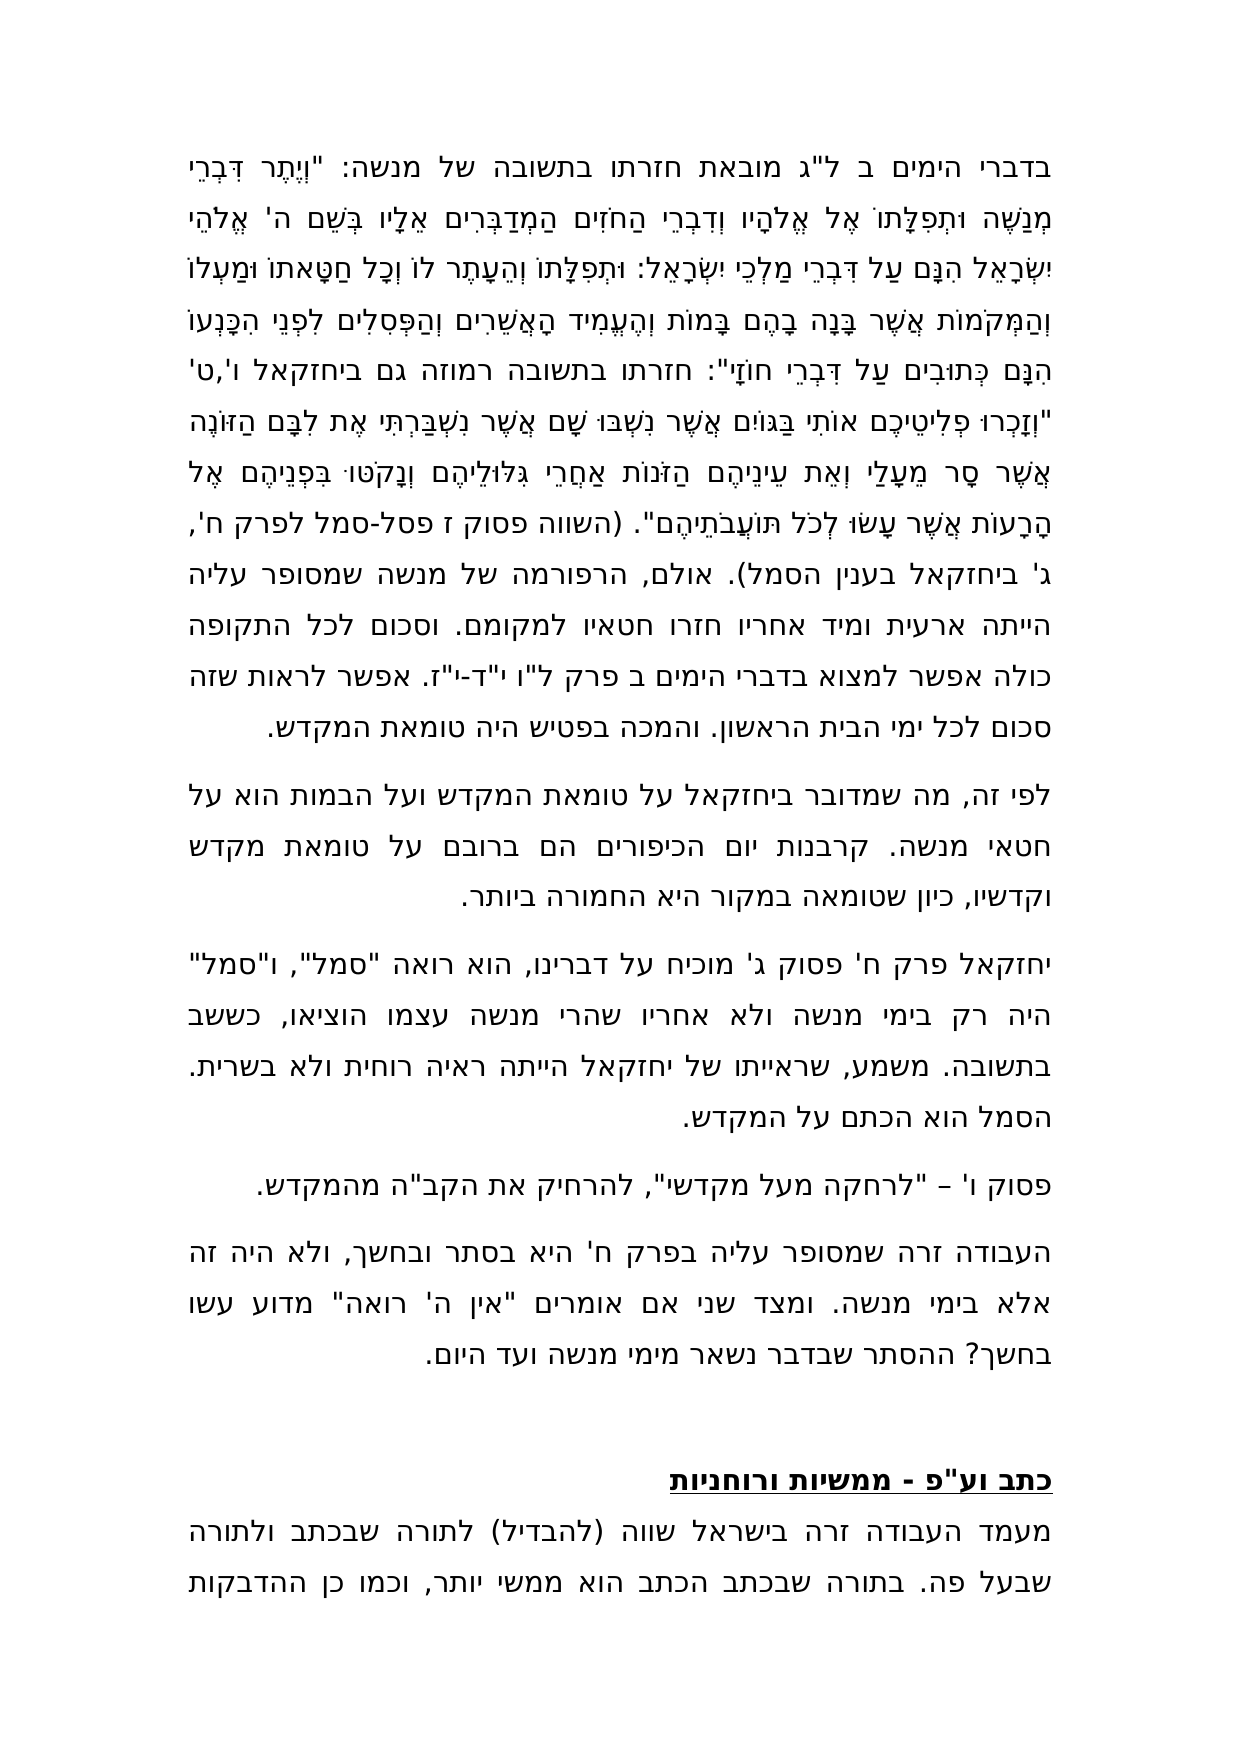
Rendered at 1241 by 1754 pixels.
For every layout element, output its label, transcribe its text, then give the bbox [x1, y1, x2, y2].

text לפי זה, מה שמדובר ביחזקאל על טומאת המקדש ועל הבמות הוא על חטאי מנשה. קרבנות יום הכיפורים הם ברובם על טומאת מקדש וקדשיו, כיון שטומאה במקור היא החמורה ביותר. [187, 778, 1053, 914]
text העבודה זרה שמסופר עליה בפרק ח' היא בסתר ובחשך, ולא היה זה אלא בימי מנשה. ומצד שני אם אומרים "אין ה' רואה" מדוע עשו בחשך? ההסתר שבדבר נשאר מימי מנשה ועד היום. [187, 1235, 1053, 1371]
text פסוק ו' – "לרחקה מעל מקדשי", להרחיק את הקב"ה מהמקדש. [187, 1168, 1053, 1202]
text בדברי הימים ב ל"ג מובאת חזרתו בתשובה של מנשה: "וְיֶתֶר דִּבְרֵי מְנַשֶּׁה וּתְפִלָּתוֹ אֶל אֱלֹהָיו וְדִבְרֵי הַחֹזִים הַמְדַבְּרִים אֵלָיו בְּשֵׁם ה' אֱלֹהֵי יִשְׂרָאֵל הִנָּם עַל דִּבְרֵי מַלְכֵי יִשְׂרָאֵל: וּתְפִלָּתוֹ וְהֵעָתֶר לוֹ וְכָל חַטָּאתוֹ וּמַעְלוֹ וְהַמְּקֹמוֹת אֲשֶׁר בָּנָה בָהֶם בָּמוֹת וְהֶעֱמִיד הָאֲשֵׁרִים וְהַפְּסִלִים לִפְנֵי הִכָּנְעוֹ הִנָּם כְּתוּבִים עַל דִּבְרֵי חוֹזָי": חזרתו בתשובה רמוזה גם ביחזקאל ו',ט' "וְזָכְרוּ פְלִיטֵיכֶם אוֹתִי בַּגּוֹיִם אֲשֶׁר נִשְׁבּוּ שָׁם אֲשֶׁר נִשְׁבַּרְתִּי אֶת לִבָּם הַזּוֹנֶה אֲשֶׁר סָר מֵעָלַי וְאֵת עֵינֵיהֶם הַזֹּנוֹת אַחֲרֵי גִּלּוּלֵיהֶם וְנָקֹטּוּ בִּפְנֵיהֶם אֶל הָרָעוֹת אֲשֶׁר עָשׂוּ לְכֹל תּוֹעֲבֹתֵיהֶם". (השווה פסוק ז פסל-סמל לפרק ח',ג' ביחזקאל בענין הסמל). אולם, הרפורמה של מנשה שמסופר עליה הייתה ארעית ומיד אחריו חזרו חטאיו למקומם. וסכום לכל התקופה כולה אפשר למצוא בדברי הימים ב פרק ל"ו י"ד-י"ז. אפשר לראות שזה סכום לכל ימי הבית הראשון. והמכה בפטיש היה טומאת המקדש. [187, 150, 1053, 744]
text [187, 1514, 1053, 1599]
text יחזקאל פרק ח' פסוק ג' מוכיח על דברינו, הוא רואה "סמל", ו"סמל" היה רק בימי מנשה ולא אחריו שהרי מנשה עצמו הוציאו, כששב בתשובה. משמע, שראייתו של יחזקאל הייתה ראיה רוחית ולא בשרית. הסמל הוא הכתם על המקדש. [187, 947, 1053, 1134]
subtitle כתב וע"פ - ממשיות ורוחניות [187, 1463, 1053, 1497]
